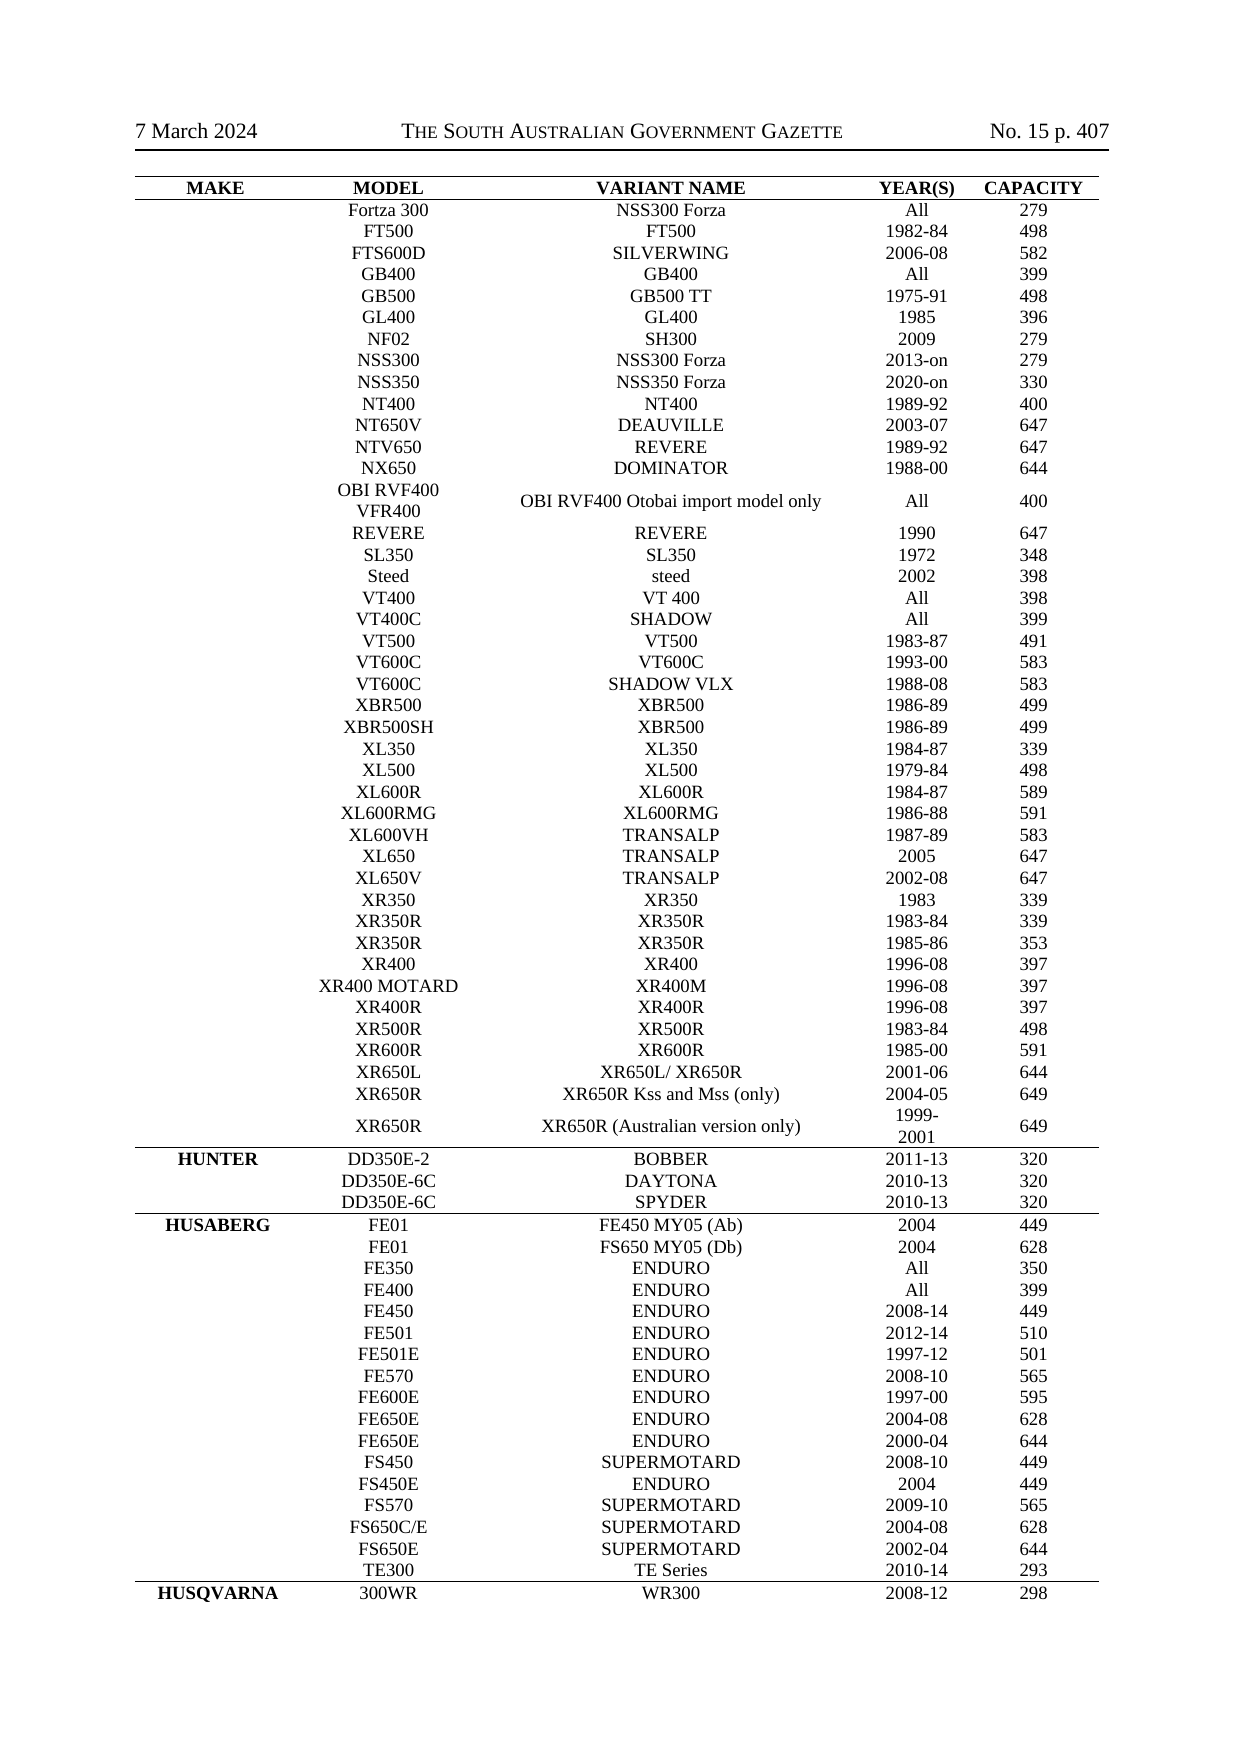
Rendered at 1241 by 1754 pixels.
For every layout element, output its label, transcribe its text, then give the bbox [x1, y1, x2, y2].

table_header YEAR(S) [866, 177, 968, 198]
table_header MAKE [135, 177, 301, 198]
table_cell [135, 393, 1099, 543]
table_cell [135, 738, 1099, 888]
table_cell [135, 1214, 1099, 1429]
table_header VARIANT NAME [476, 177, 866, 198]
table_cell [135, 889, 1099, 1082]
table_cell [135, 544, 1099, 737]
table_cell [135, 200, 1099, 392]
table_header MODEL [301, 177, 476, 198]
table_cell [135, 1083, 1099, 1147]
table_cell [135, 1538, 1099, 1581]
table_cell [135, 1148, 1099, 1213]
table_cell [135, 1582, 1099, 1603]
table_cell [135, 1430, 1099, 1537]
table_header CAPACITY [968, 177, 1099, 198]
